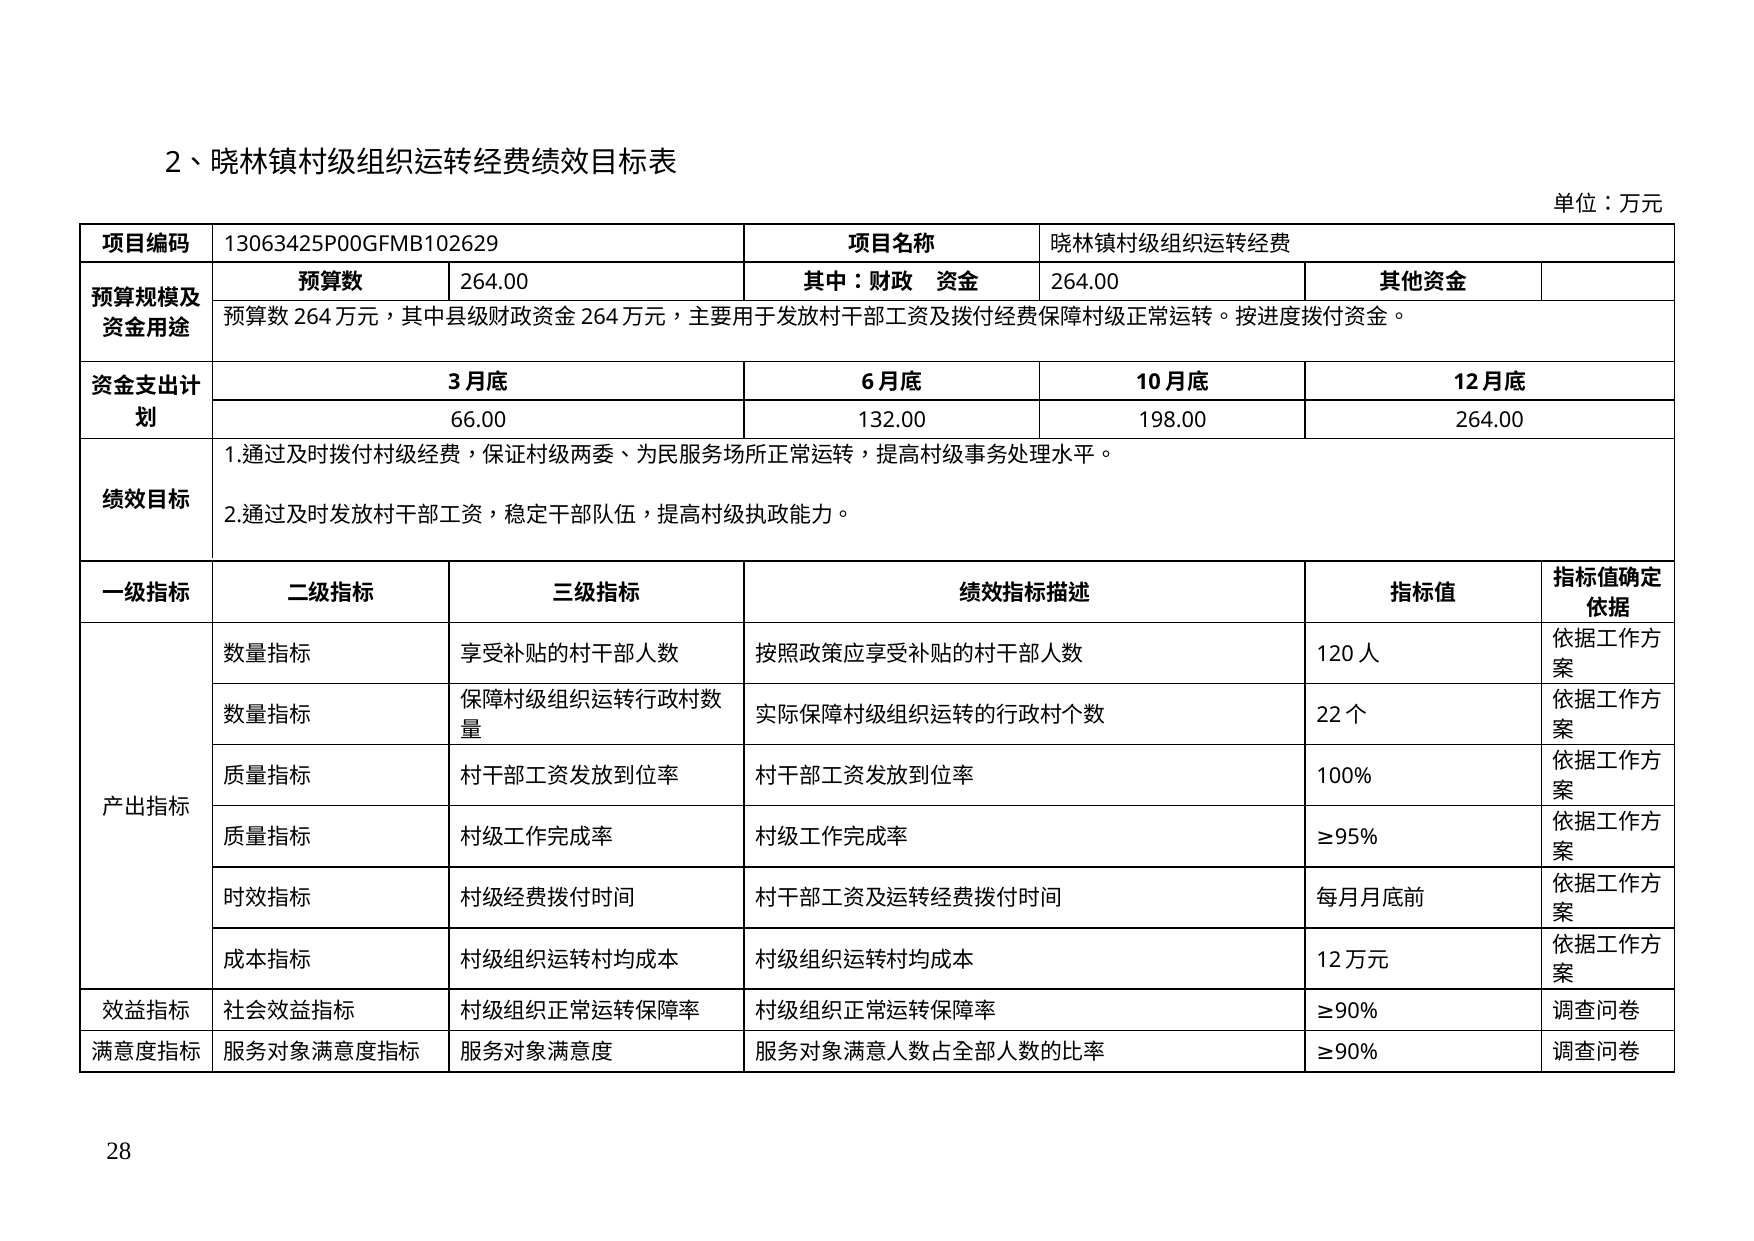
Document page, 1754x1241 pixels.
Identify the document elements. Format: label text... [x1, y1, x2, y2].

table_cell 264.00 [1040, 263, 1304, 300]
table_cell 预算规模及资金用途 [81, 263, 212, 361]
table_header 指标值 [1306, 562, 1541, 621]
table_cell 12月底 [1306, 362, 1674, 399]
table_cell 依据工作方案 [1542, 623, 1674, 682]
table_cell 村级组织正常运转保障率 [450, 990, 743, 1029]
table_cell 264.00 [1306, 401, 1674, 438]
text 2、晓林镇村级组织运转经费绩效目标表 [106, 142, 1648, 181]
table_cell 村级工作完成率 [745, 806, 1304, 866]
table_cell 依据工作方案 [1542, 868, 1674, 927]
table_cell 服务对象满意度指标 [213, 1031, 448, 1071]
table_cell 村级工作完成率 [450, 806, 743, 866]
table_cell 100% [1306, 745, 1541, 805]
table_cell 每月月底前 [1306, 868, 1541, 927]
table_cell 成本指标 [213, 929, 448, 988]
table_cell 资金支出计划 [81, 362, 212, 438]
table_cell ≥95% [1306, 806, 1541, 866]
table_cell 享受补贴的村干部人数 [450, 623, 743, 682]
table_cell 120人 [1306, 623, 1541, 682]
table_cell 效益指标 [81, 990, 212, 1029]
table_cell 依据工作方案 [1542, 806, 1674, 866]
table_cell 3月底 [213, 362, 743, 399]
table_cell 晓林镇村级组织运转经费 [1040, 225, 1674, 261]
table_cell 数量指标 [213, 684, 448, 744]
table_cell 其中：财政 资金 [745, 263, 1039, 300]
table_header 单位：万元 [81, 183, 1674, 223]
table_cell 村级组织运转村均成本 [745, 929, 1304, 988]
table_cell 项目名称 [745, 225, 1039, 261]
table_cell 1.通过及时拨付村级经费，保证村级两委、为民服务场所正常运转，提高村级事务处理水平。 2.通过及时发放村干部工资，稳定干部队伍，提高村级执政能力。 [213, 439, 1674, 558]
table_cell 服务对象满意度 [450, 1031, 743, 1071]
table_cell 产出指标 [81, 623, 212, 988]
table_cell ≥90% [1306, 990, 1541, 1029]
table_cell 依据工作方案 [1542, 929, 1674, 988]
table_cell 村级组织运转村均成本 [450, 929, 743, 988]
table_cell 按照政策应享受补贴的村干部人数 [745, 623, 1304, 682]
table_cell 198.00 [1040, 401, 1304, 438]
table_cell 132.00 [745, 401, 1039, 438]
table_cell 调查问卷 [1542, 1031, 1674, 1071]
table_cell [1542, 263, 1674, 300]
table_cell 项目编码 [81, 225, 212, 261]
table_cell 质量指标 [213, 806, 448, 866]
table_cell 66.00 [213, 401, 743, 438]
table_cell 数量指标 [213, 623, 448, 682]
table_cell 12万元 [1306, 929, 1541, 988]
table_cell 保障村级组织运转行政村数量 [450, 684, 743, 744]
table_header 绩效指标描述 [745, 562, 1304, 621]
table_cell 村干部工资发放到位率 [450, 745, 743, 805]
table_cell 预算数264万元，其中县级财政资金264万元，主要用于发放村干部工资及拨付经费保障村级正常运转。按进度拨付资金。 [213, 301, 1674, 361]
table_cell 10月底 [1040, 362, 1304, 399]
table_cell 村级组织正常运转保障率 [745, 990, 1304, 1029]
table_cell 服务对象满意人数占全部人数的比率 [745, 1031, 1304, 1071]
table_cell 村级经费拨付时间 [450, 868, 743, 927]
table_cell 村干部工资发放到位率 [745, 745, 1304, 805]
table_header 一级指标 [81, 562, 212, 621]
table_cell 预算数 [213, 263, 448, 300]
table_header 二级指标 [213, 562, 448, 621]
table_cell 绩效目标 [81, 439, 212, 558]
table_cell 质量指标 [213, 745, 448, 805]
table_cell 时效指标 [213, 868, 448, 927]
table_cell 实际保障村级组织运转的行政村个数 [745, 684, 1304, 744]
table_header 指标值确定依据 [1542, 562, 1674, 621]
table_cell 调查问卷 [1542, 990, 1674, 1029]
table_cell 264.00 [450, 263, 743, 300]
table_header 三级指标 [450, 562, 743, 621]
table_cell 依据工作方案 [1542, 745, 1674, 805]
table_cell 22个 [1306, 684, 1541, 744]
table_cell 依据工作方案 [1542, 684, 1674, 744]
table_cell 村干部工资及运转经费拨付时间 [745, 868, 1304, 927]
table_cell 社会效益指标 [213, 990, 448, 1029]
table_cell 其他资金 [1306, 263, 1541, 300]
table_cell 6月底 [745, 362, 1039, 399]
table_cell 13063425P00GFMB102629 [213, 225, 743, 261]
table_cell ≥90% [1306, 1031, 1541, 1071]
table_cell 满意度指标 [81, 1031, 212, 1071]
